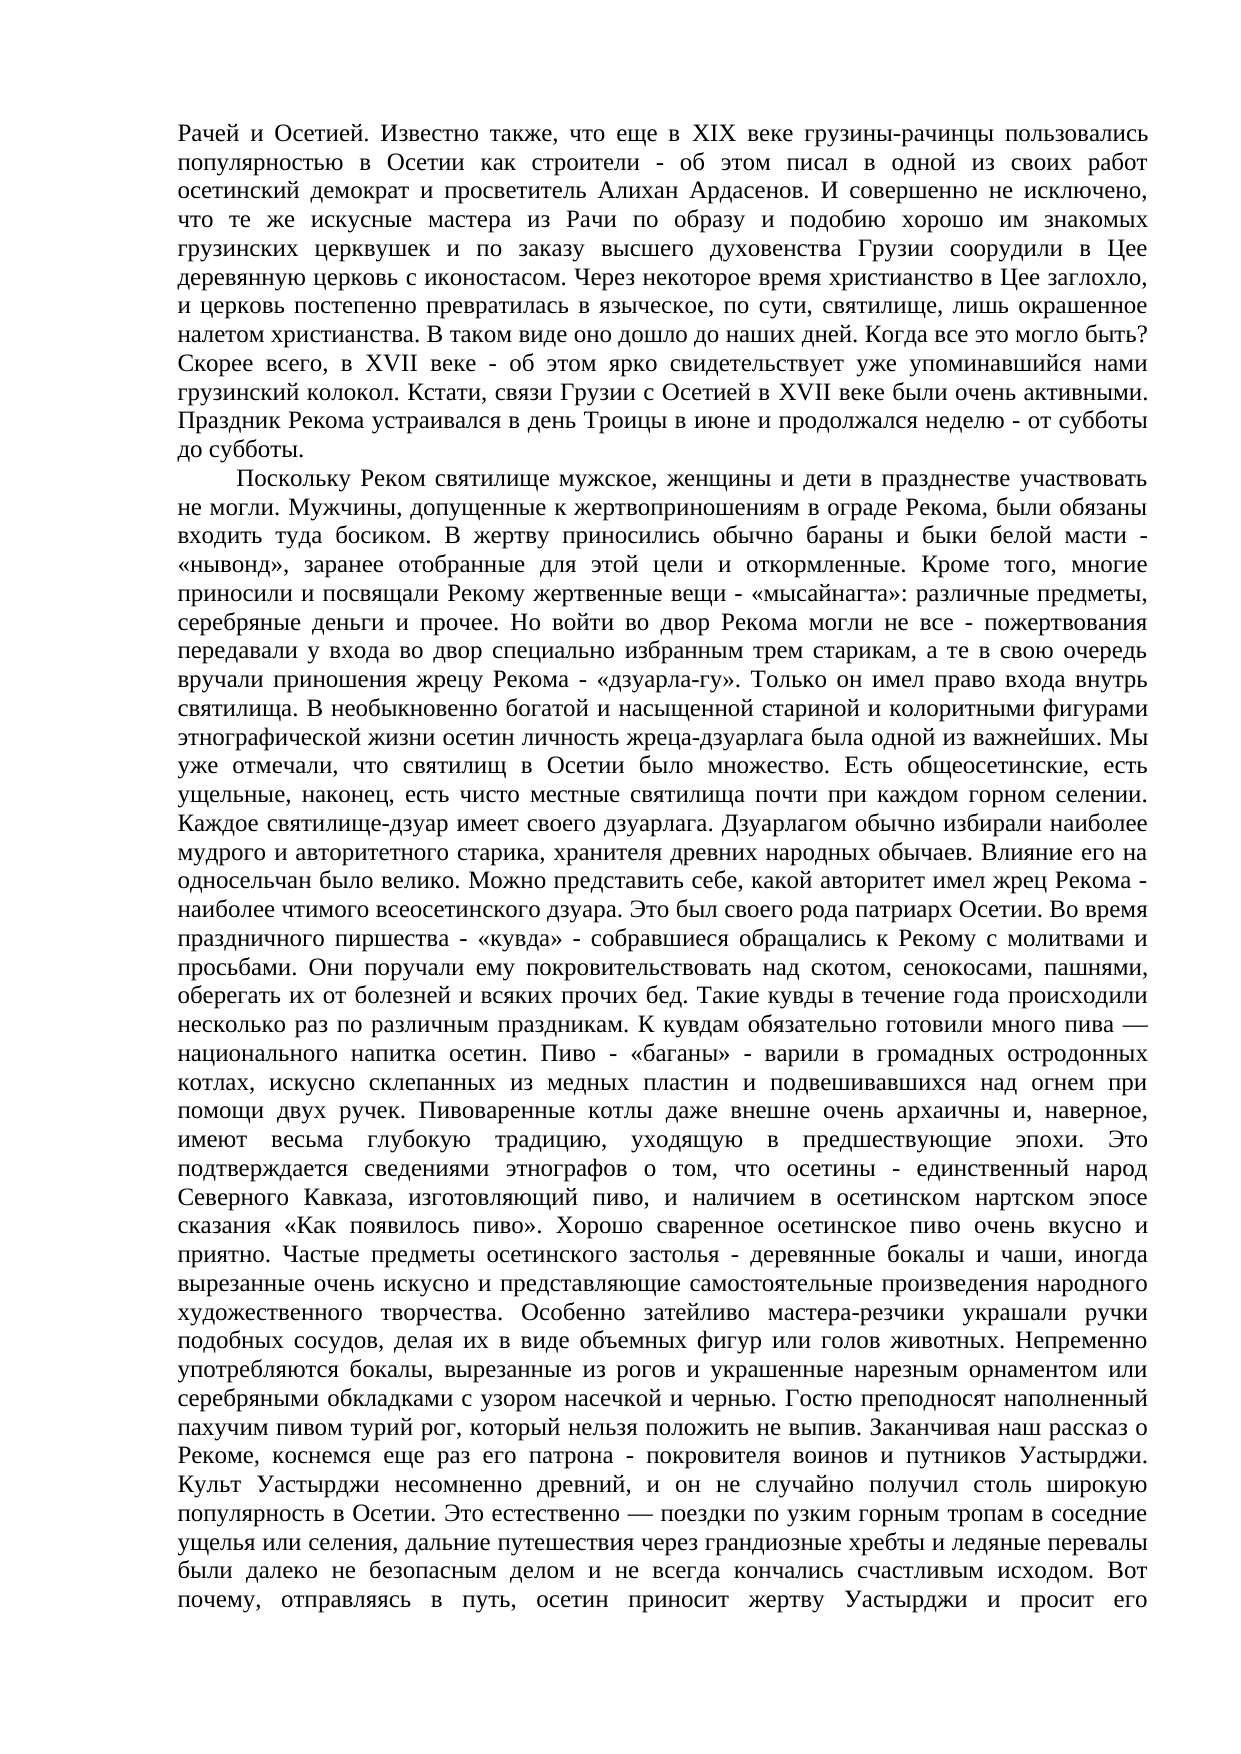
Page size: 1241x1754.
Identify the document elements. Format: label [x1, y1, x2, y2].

text [177, 463, 1149, 1613]
text [177, 118, 1149, 463]
